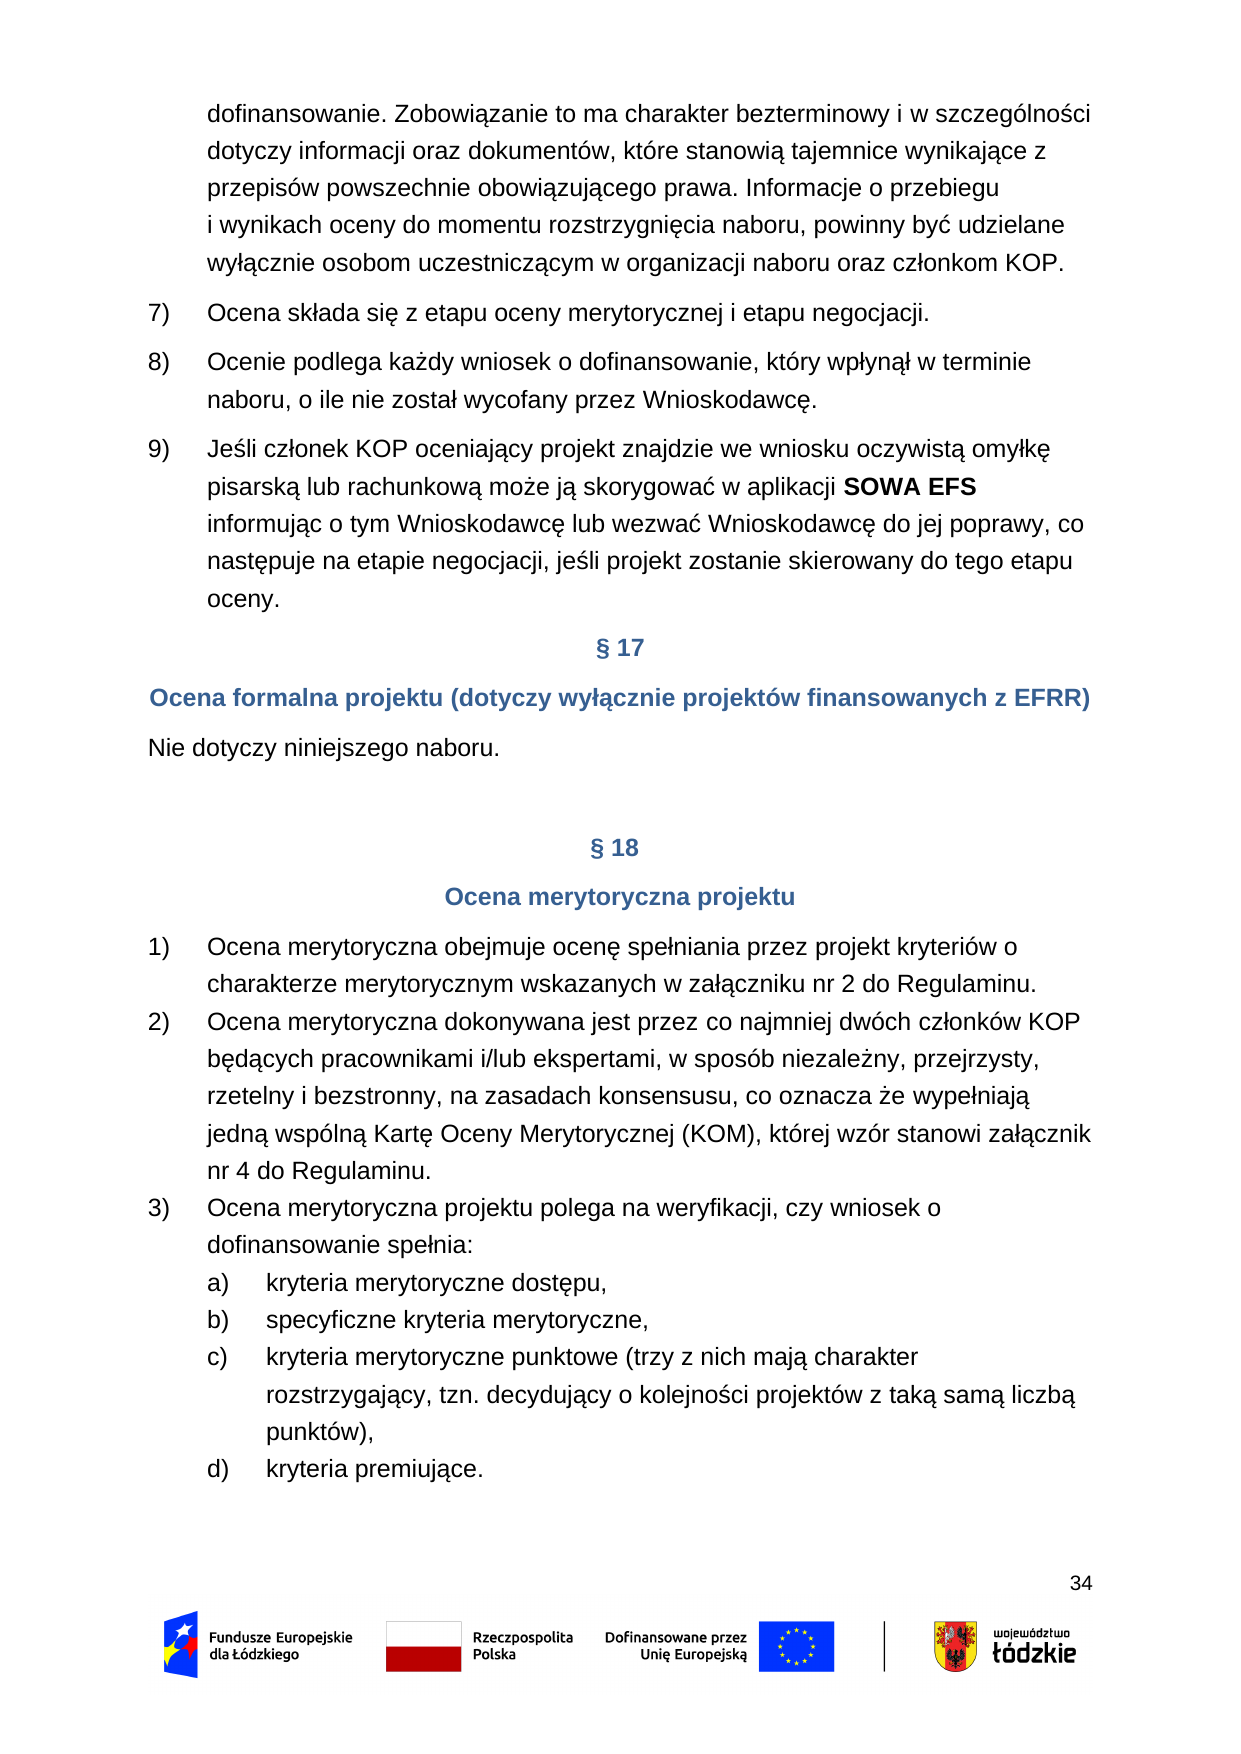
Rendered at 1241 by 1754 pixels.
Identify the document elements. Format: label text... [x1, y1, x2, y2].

list § 18 [554, 833, 1092, 861]
subtitle Ocena formalna projektu (dotyczy wyłącznie projektów finansowanych z EFRR) [148, 683, 1092, 712]
text Nie dotyczy niniejszego naboru. [148, 733, 1092, 762]
list kryteria merytoryczne dostępu, [207, 1268, 1092, 1297]
list kryteria premiujące. [207, 1454, 1092, 1483]
list Ocena merytoryczna projektu polega na weryfikacji, czy wniosek o dofinansowanie spełnia: [148, 1193, 1092, 1259]
text § 17 [148, 633, 1092, 662]
list Ocena składa się z etapu oceny merytorycznej i etapu negocjacji. [148, 298, 1092, 326]
list Ocena merytoryczna obejmuje ocenę spełniania przez projekt kryteriów o charakterze merytorycznym wskazanych w załączniku nr 2 do Regulaminu. [148, 932, 1092, 998]
list Ocenie podlega każdy wniosek o dofinansowanie, który wpłynął w terminie naboru, o ile nie został wycofany przez Wnioskodawcę. [148, 347, 1092, 413]
list Jeśli członek KOP oceniający projekt znajdzie we wniosku oczywistą omyłkę pisarską lub rachunkową może ją skorygować w aplikacji SOWA EFS informując o tym Wnioskodawcę lub wezwać Wnioskodawcę do jej poprawy, co następuje na etapie negocjacji, jeśli projekt zostanie skierowany do tego etapu oceny. [148, 434, 1092, 612]
list Ocena merytoryczna dokonywana jest przez co najmniej dwóch członków KOP będących pracownikami i/lub ekspertami, w sposób niezależny, przejrzysty, rzetelny i bezstronny, na zasadach konsensusu, co oznacza że wypełniają jedną wspólną Kartę Oceny Merytorycznej (KOM), której wzór stanowi załącznik nr 4 do Regulaminu. [148, 1007, 1092, 1185]
subtitle Ocena merytoryczna projektu [148, 882, 1092, 911]
list specyficzne kryteria merytoryczne, [207, 1305, 1092, 1334]
picture [147, 1594, 1093, 1695]
list kryteria merytoryczne punktowe (trzy z nich mają charakter rozstrzygający, tzn. decydujący o kolejności projektów z taką samą liczbą punktów), [207, 1342, 1092, 1446]
